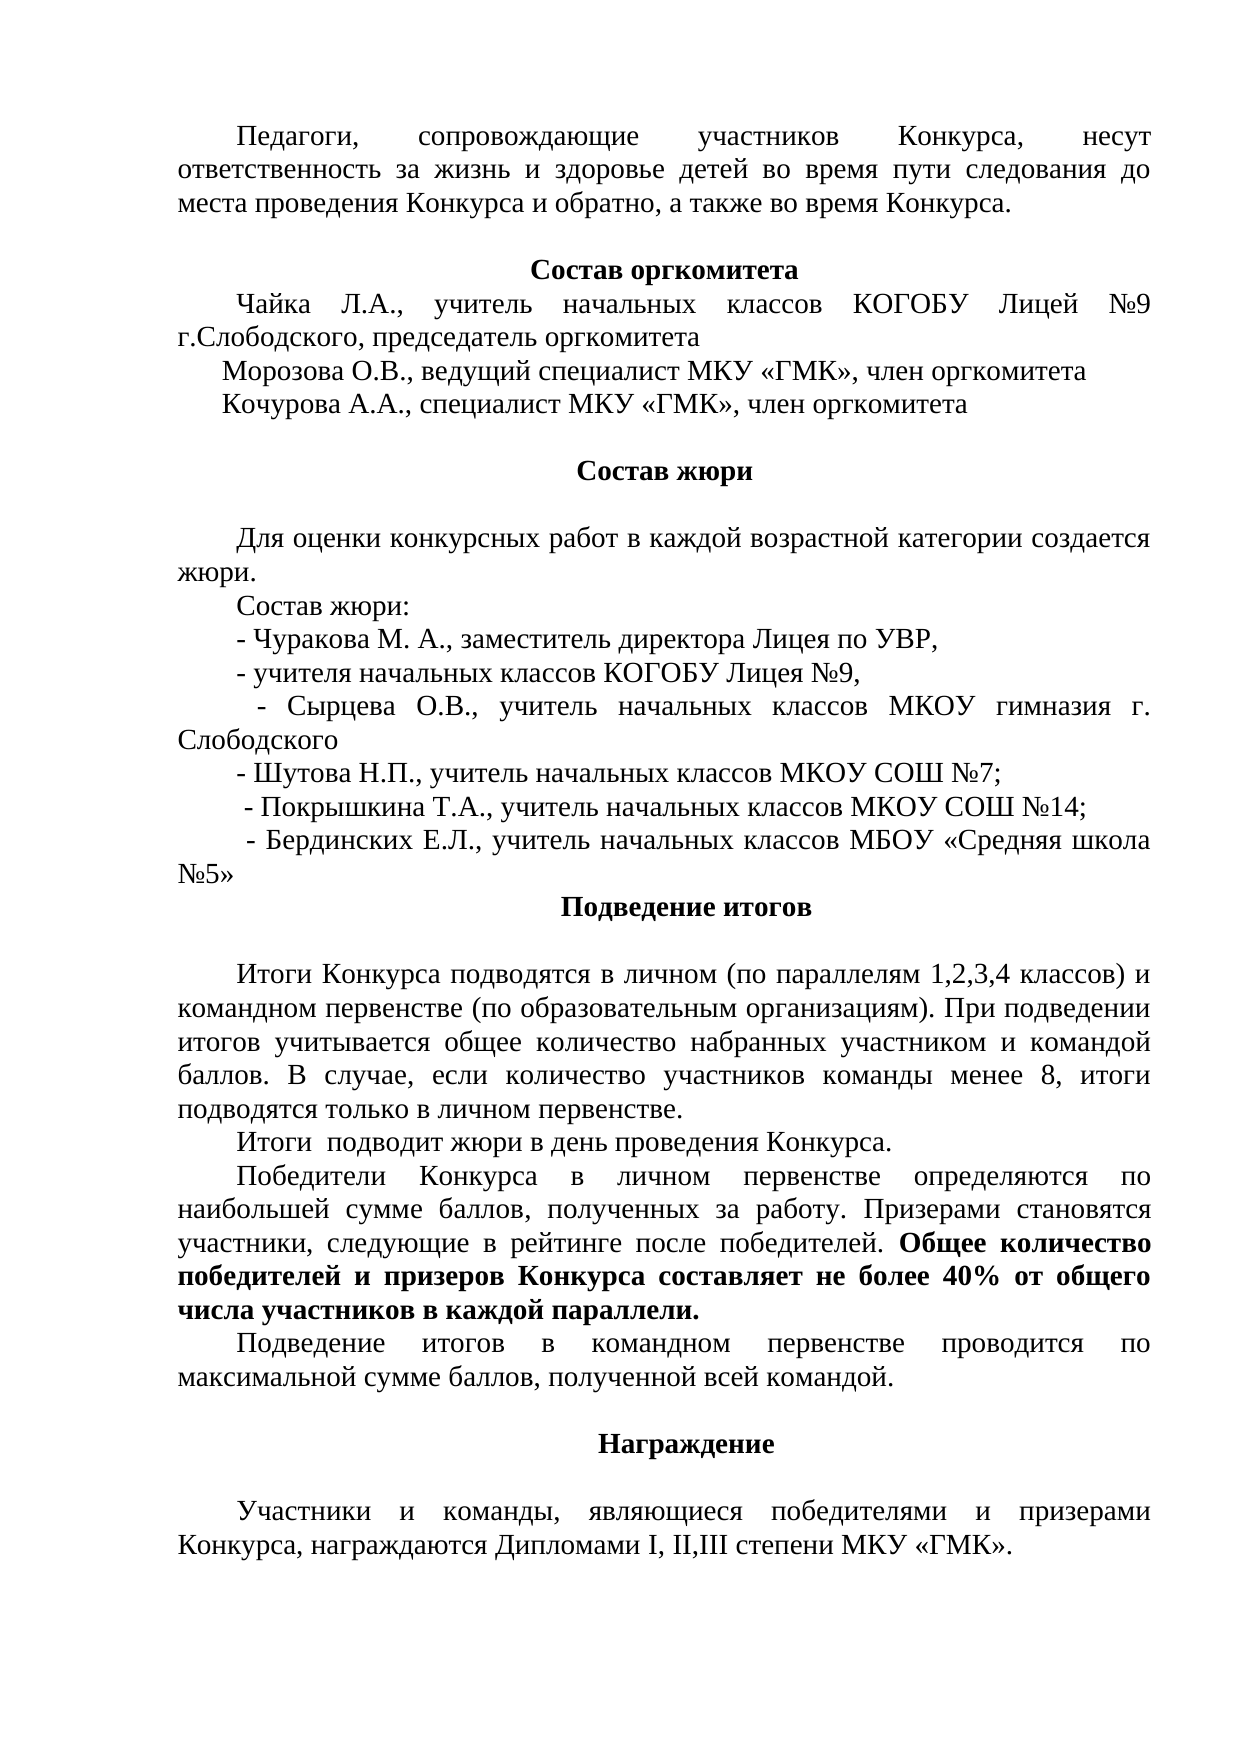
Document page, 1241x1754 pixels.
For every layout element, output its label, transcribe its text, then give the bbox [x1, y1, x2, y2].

text Итоги Конкурса подводятся в личном (по параллелям 1,2,3,4 классов) и командном первенстве (по образовательным организациям). При подведении итогов учитывается общее количество набранных участником и командой баллов. В случае, если количество участников команды менее 8, итоги подводятся только в личном первенстве. [177, 957, 1152, 1124]
text Педагоги, сопровождающие участников Конкурса, несут ответственность за жизнь и здоровье детей во время пути следования до места проведения Конкурса и обратно, а также во время Конкурса. [177, 118, 1152, 219]
text Чайка Л.А., учитель начальных классов КОГОБУ Лицей №9 г.Слободского, председатель оргкомитета [177, 286, 1152, 353]
text Итоги подводит жюри в день проведения Конкурса. [177, 1124, 1152, 1158]
text Для оценки конкурсных работ в каждой возрастной категории создается жюри. [177, 521, 1152, 588]
text Состав оргкомитета [177, 252, 1152, 286]
text - Сырцева О.В., учитель начальных классов МКОУ гимназия г. Слободского [177, 688, 1152, 755]
text - Шутова Н.П., учитель начальных классов МКОУ СОШ №7; [177, 755, 1152, 789]
text - учителя начальных классов КОГОБУ Лицея №9, [177, 655, 1152, 688]
text Морозова О.В., ведущий специалист МКУ «ГМК», член оргкомитета [177, 353, 1152, 386]
text - Бердинских Е.Л., учитель начальных классов МБОУ «Средняя школа №5» [177, 822, 1152, 889]
text Участники и команды, являющиеся победителями и призерами Конкурса, награждаются Дипломами I, II,III степени МКУ «ГМК». [177, 1493, 1152, 1560]
text Кочурова А.А., специалист МКУ «ГМК», член оргкомитета [177, 386, 1152, 420]
text - Покрышкина Т.А., учитель начальных классов МКОУ СОШ №14; [177, 789, 1152, 822]
text Подведение итогов в командном первенстве проводится по максимальной сумме баллов, полученной всей командой. [177, 1326, 1152, 1393]
text Состав жюри: [177, 588, 1152, 621]
text Победители Конкурса в личном первенстве определяются по наибольшей сумме баллов, полученных за работу. Призерами становятся участники, следующие в рейтинге после победителей. Общее количество победителей и призеров Конкурса составляет не более 40% от общего числа участников в каждой параллели. [177, 1158, 1152, 1326]
text - Чуракова М. А., заместитель директора Лицея по УВР, [177, 621, 1152, 655]
text Состав жюри [177, 453, 1152, 487]
text Награждение [221, 1426, 1152, 1460]
text Подведение итогов [221, 889, 1152, 923]
